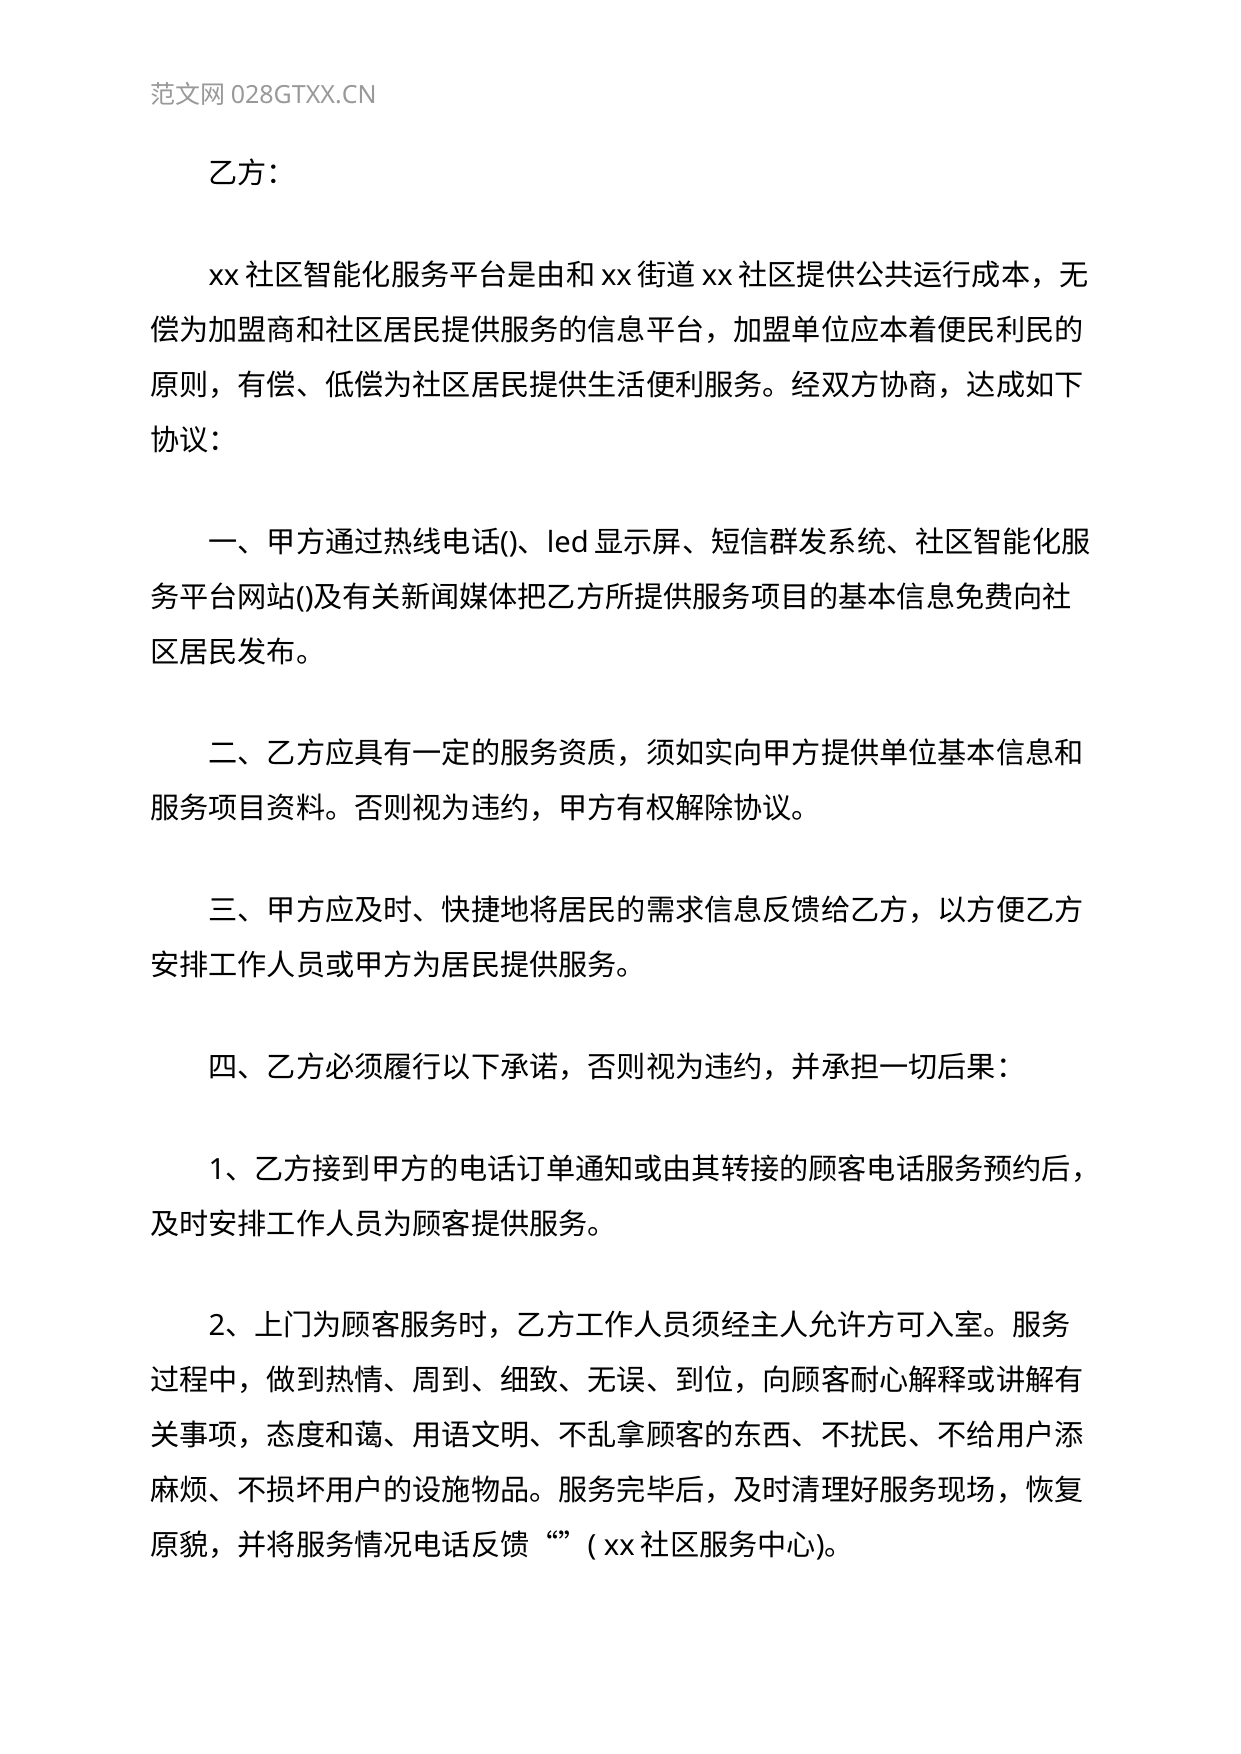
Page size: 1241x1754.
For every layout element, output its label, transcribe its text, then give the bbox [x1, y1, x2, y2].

text 1、乙方接到甲方的电话订单通知或由其转接的顾客电话服务预约后，及时安排工作人员为顾客提供服务。 [150, 1145, 1090, 1242]
text xx社区智能化服务平台是由和xx街道xx社区提供公共运行成本，无偿为加盟商和社区居民提供服务的信息平台，加盟单位应本着便民利民的原则，有偿、低偿为社区居民提供生活便利服务。经双方协商，达成如下协议： [150, 252, 1090, 459]
text 三、甲方应及时、快捷地将居民的需求信息反馈给乙方，以方便乙方安排工作人员或甲方为居民提供服务。 [150, 887, 1090, 984]
text 二、乙方应具有一定的服务资质，须如实向甲方提供单位基本信息和服务项目资料。否则视为违约，甲方有权解除协议。 [150, 730, 1090, 827]
text 2、上门为顾客服务时，乙方工作人员须经主人允许方可入室。服务过程中，做到热情、周到、细致、无误、到位，向顾客耐心解释或讲解有关事项，态度和蔼、用语文明、不乱拿顾客的东西、不扰民、不给用户添麻烦、不损坏用户的设施物品。服务完毕后，及时清理好服务现场，恢复原貌，并将服务情况电话反馈“”( xx社区服务中心)。 [150, 1302, 1090, 1564]
text 四、乙方必须履行以下承诺，否则视为违约，并承担一切后果： [150, 1043, 1090, 1086]
text 一、甲方通过热线电话()、led显示屏、短信群发系统、社区智能化服务平台网站()及有关新闻媒体把乙方所提供服务项目的基本信息免费向社区居民发布。 [150, 518, 1090, 671]
text 乙方： [150, 150, 1090, 192]
